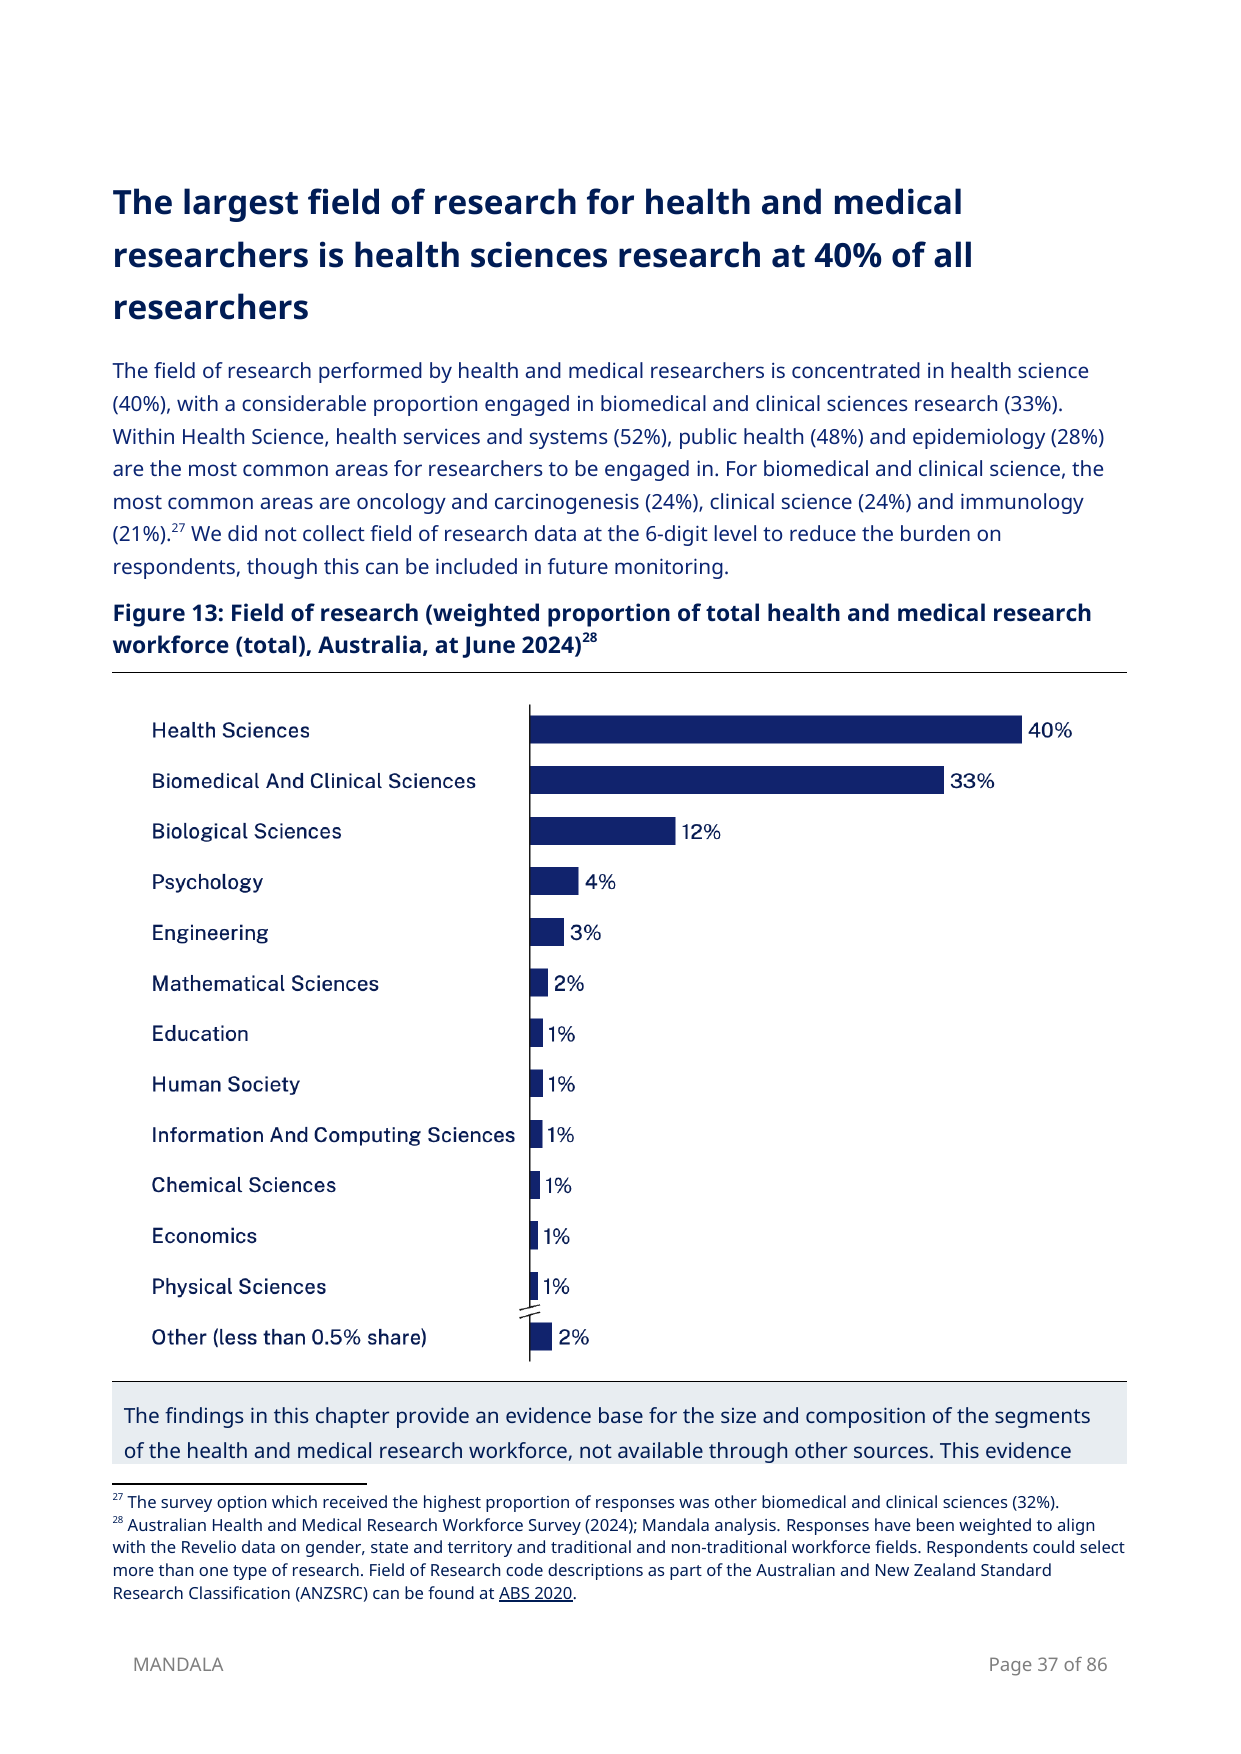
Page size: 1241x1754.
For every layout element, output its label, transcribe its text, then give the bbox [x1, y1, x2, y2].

table_header [112, 673, 1127, 1381]
subtitle The largest field of research for health and medical researchers is health sciences research at 40% of all researchers [112, 179, 1128, 329]
text The field of research performed by health and medical researchers is concentrated in health science (40%), with a considerable proportion engaged in biomedical and clinical sciences research (33%). Within Health Science, health services and systems (52%), public health (48%) and epidemiology (28%) are the most common areas for researchers to be engaged in. For biomedical and clinical science, the most common areas are oncology and carcinogenesis (24%), clinical science (24%) and immunology (21%). We did not collect field of research data at the 6-digit level to reduce the burden on respondents, though this can be included in future monitoring. [112, 357, 1128, 581]
picture [123, 685, 1110, 1366]
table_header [112, 1382, 1127, 1464]
text Figure 13: Field of research (weighted proportion of total health and medical research workforce (total), Australia, at June 2024) [112, 597, 1128, 660]
